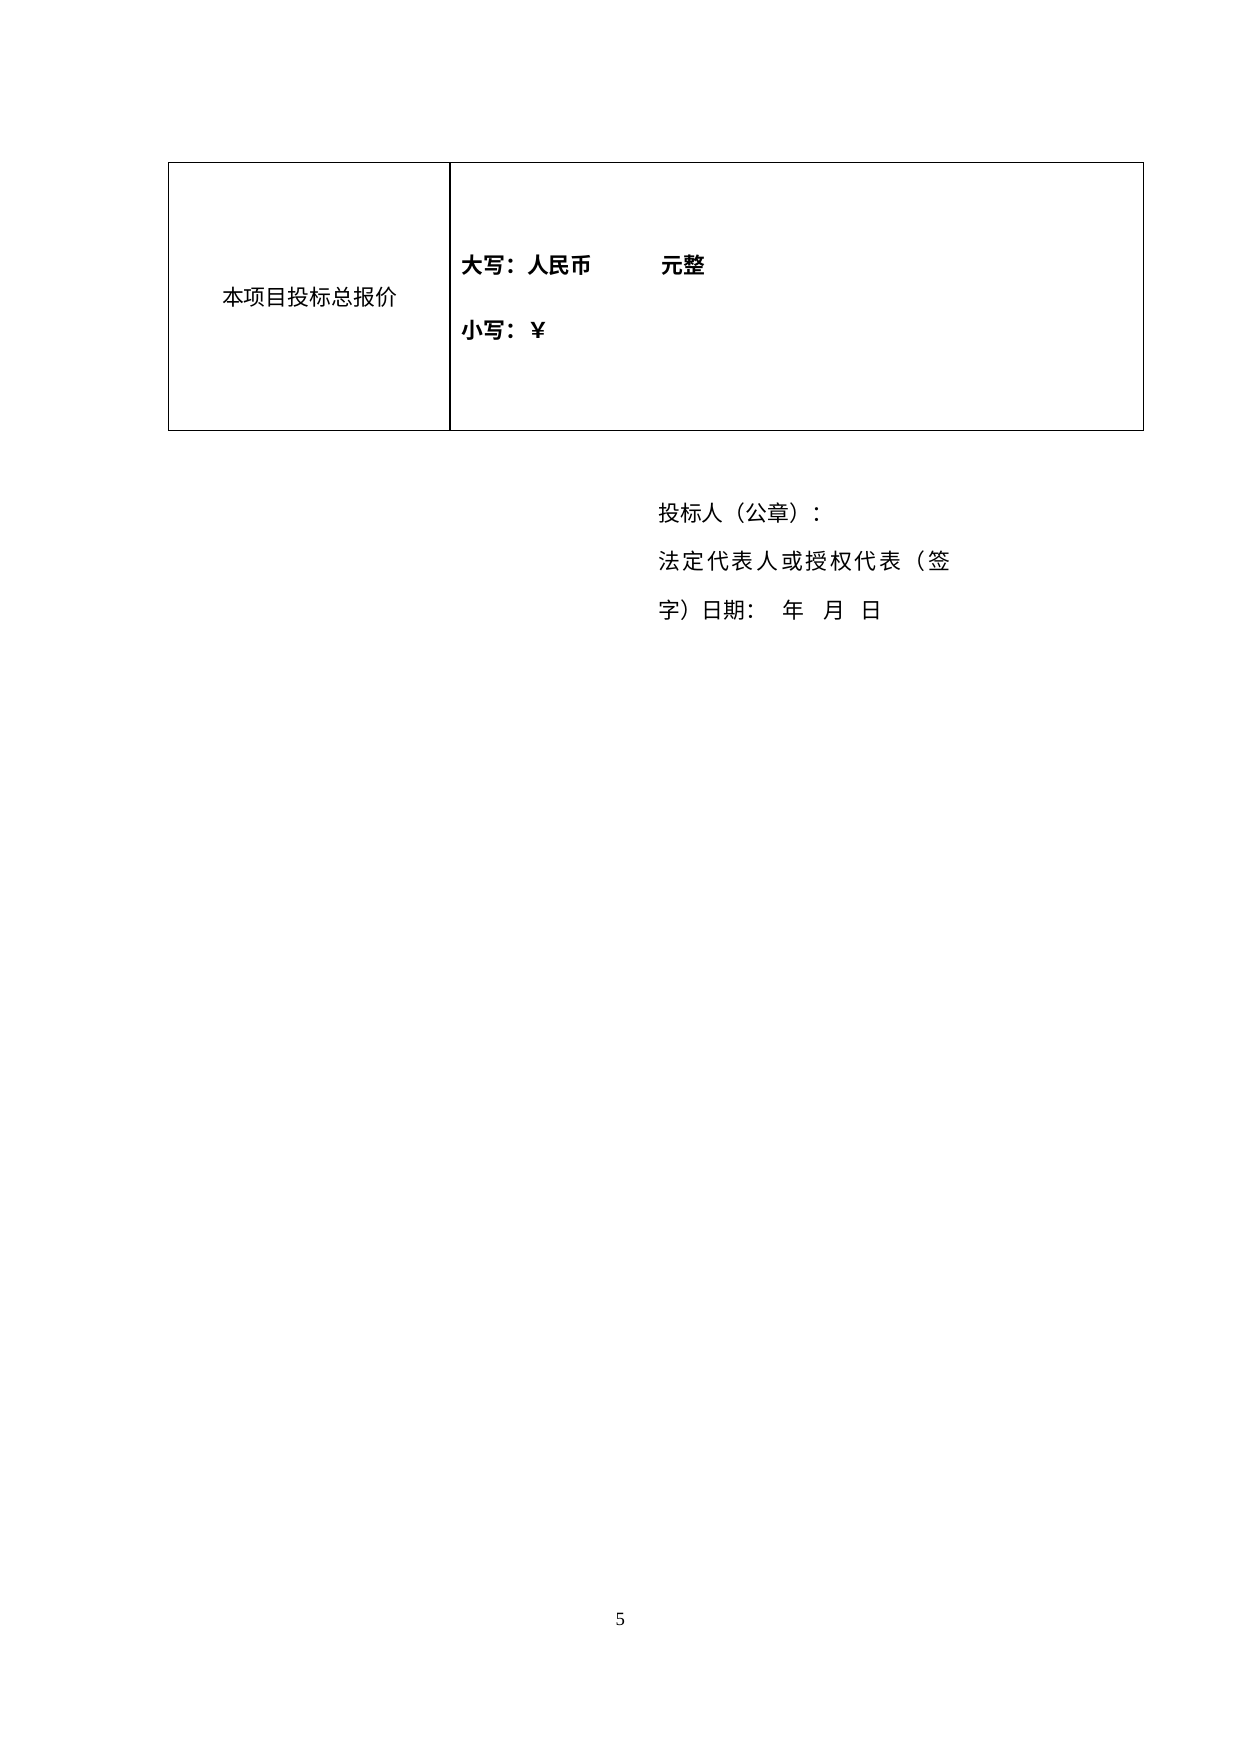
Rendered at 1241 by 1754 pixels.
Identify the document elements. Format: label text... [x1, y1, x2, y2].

text 投标人（公章）： [187, 496, 951, 528]
table_cell 大写：人民币 元整 小写：￥ [451, 163, 1143, 429]
table_cell 本项目投标总报价 [169, 163, 449, 429]
text 法定代表人或授权代表（签字）日期： 年 月 日 [658, 544, 951, 625]
